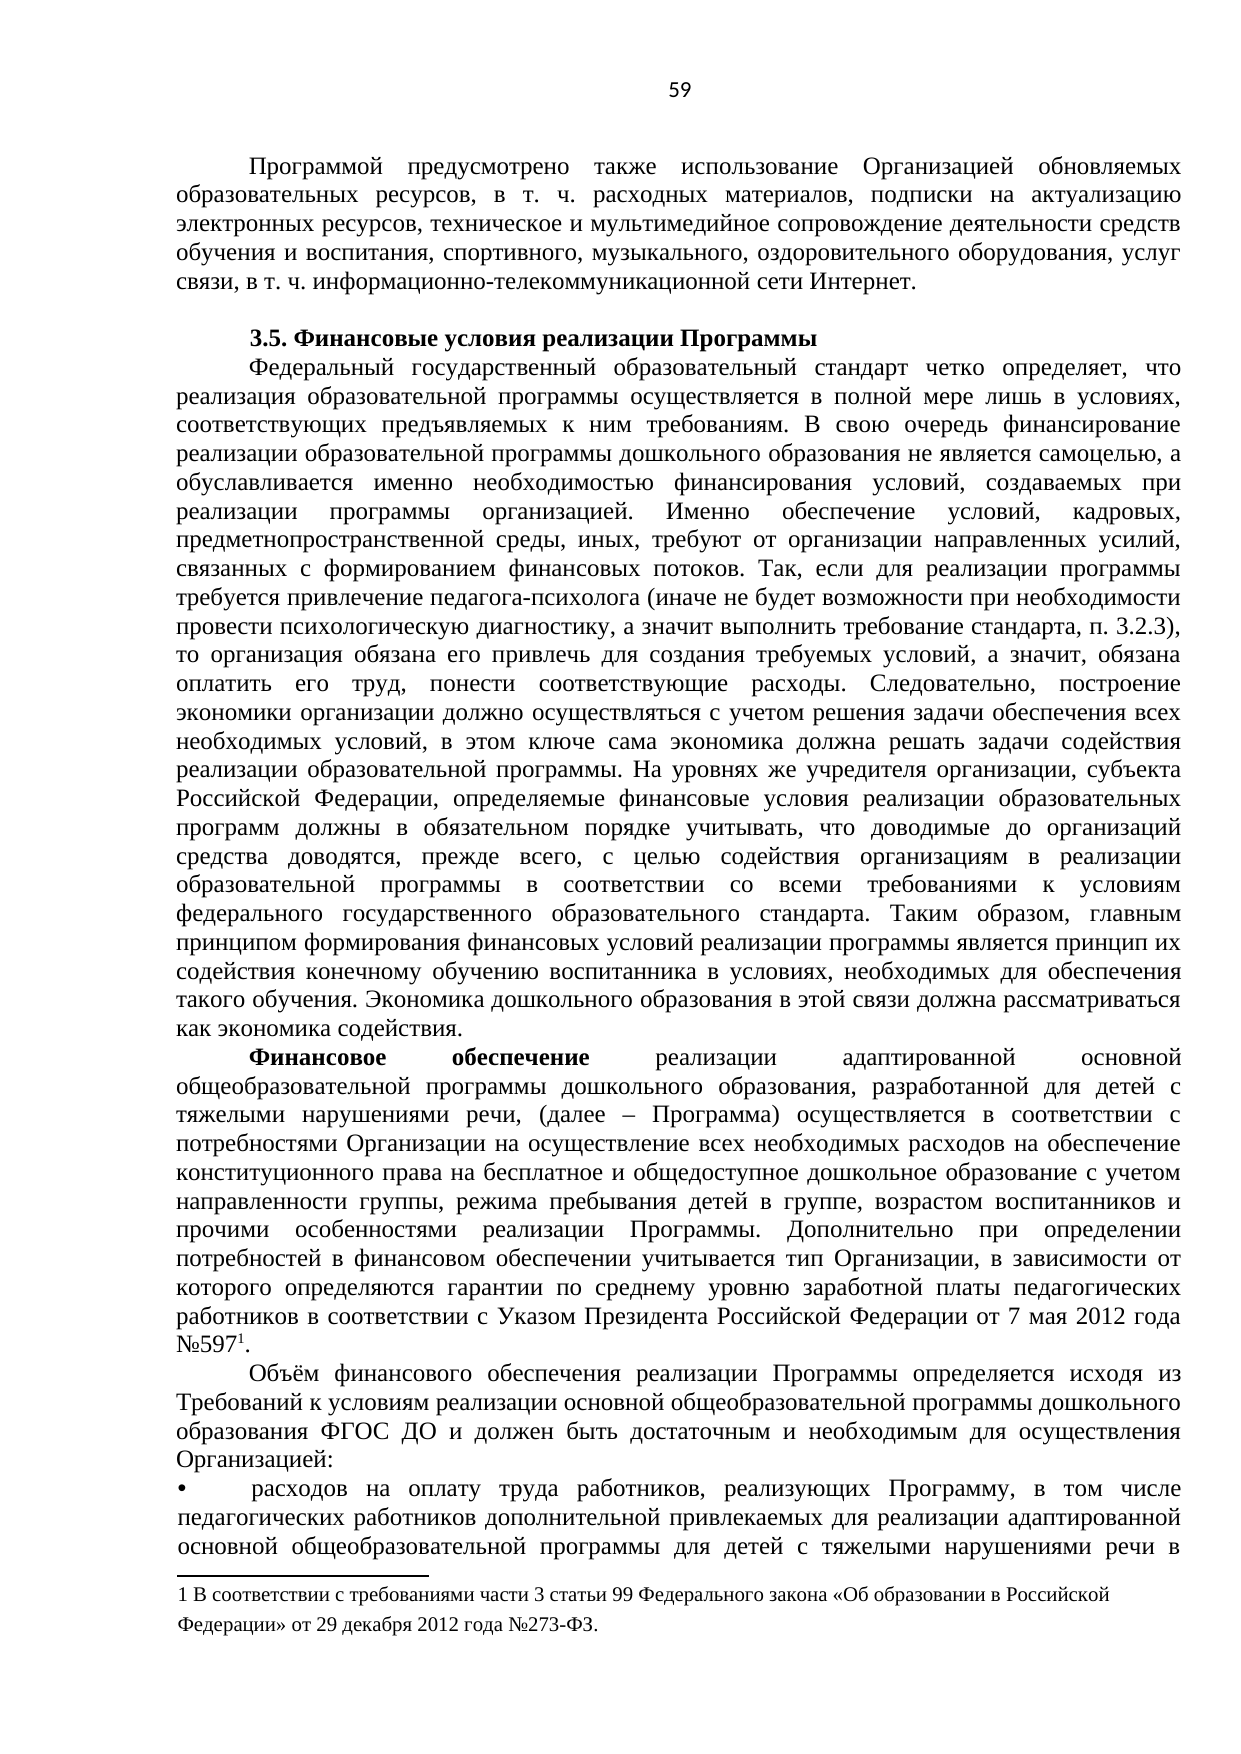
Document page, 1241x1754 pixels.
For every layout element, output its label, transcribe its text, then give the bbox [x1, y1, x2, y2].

subtitle 3.5. Финансовые условия реализации Программы [249, 323, 1182, 352]
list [177, 1473, 1182, 1559]
text Объём финансового обеспечения реализации Программы определяется исходя из Требований к условиям реализации основной общеобразовательной программы дошкольного образования ФГОС ДО и должен быть достаточным и необходимым для осуществления Организацией: [176, 1358, 1182, 1473]
text Программой предусмотрено также использование Организацией обновляемых образовательных ресурсов, в т. ч. расходных материалов, подписки на актуализацию электронных ресурсов, техническое и мультимедийное сопровождение деятельности средств обучения и воспитания, спортивного, музыкального, оздоровительного оборудования, услуг связи, в т. ч. информационно-телекоммуникационной сети Интернет. [176, 151, 1182, 294]
text Финансовое обеспечение реализации адаптированной основной общеобразовательной программы дошкольного образования, разработанной для детей с тяжелыми нарушениями речи, (далее – Программа) осуществляется в соответствии с потребностями Организации на осуществление всех необходимых расходов на обеспечение конституционного права на бесплатное и общедоступное дошкольное образование с учетом направленности группы, режима пребывания детей в группе, возрастом воспитанников и прочими особенностями реализации Программы. Дополнительно при определении потребностей в финансовом обеспечении учитывается тип Организации, в зависимости от которого определяются гарантии по среднему уровню заработной платы педагогических работников в соответствии с Указом Президента Российской Федерации от 7 мая 2012 года №597. [176, 1042, 1182, 1358]
text Федеральный государственный образовательный стандарт четко определяет, что реализация образовательной программы осуществляется в полной мере лишь в условиях, соответствующих предъявляемых к ним требованиям. В свою очередь финансирование реализации образовательной программы дошкольного образования не является самоцелью, а обуславливается именно необходимостью финансирования условий, создаваемых при реализации программы организацией. Именно обеспечение условий, кадровых, предметнопространственной среды, иных, требуют от организации направленных усилий, связанных с формированием финансовых потоков. Так, если для реализации программы требуется привлечение педагога-психолога (иначе не будет возможности при необходимости провести психологическую диагностику, а значит выполнить требование стандарта, п. 3.2.3), то организация обязана его привлечь для создания требуемых условий, а значит, обязана оплатить его труд, понести соответствующие расходы. Следовательно, построение экономики организации должно осуществляться с учетом решения задачи обеспечения всех необходимых условий, в этом ключе сама экономика должна решать задачи содействия реализации образовательной программы. На уровнях же учредителя организации, субъекта Российской Федерации, определяемые финансовые условия реализации образовательных программ должны в обязательном порядке учитывать, что доводимые до организаций средства доводятся, прежде всего, с целью содействия организациям в реализации образовательной программы в соответствии со всеми требованиями к условиям федерального государственного образовательного стандарта. Таким образом, главным принципом формирования финансовых условий реализации программы является принцип их содействия конечному обучению воспитанника в условиях, необходимых для обеспечения такого обучения. Экономика дошкольного образования в этой связи должна рассматриваться как экономика содействия. [176, 352, 1182, 1042]
